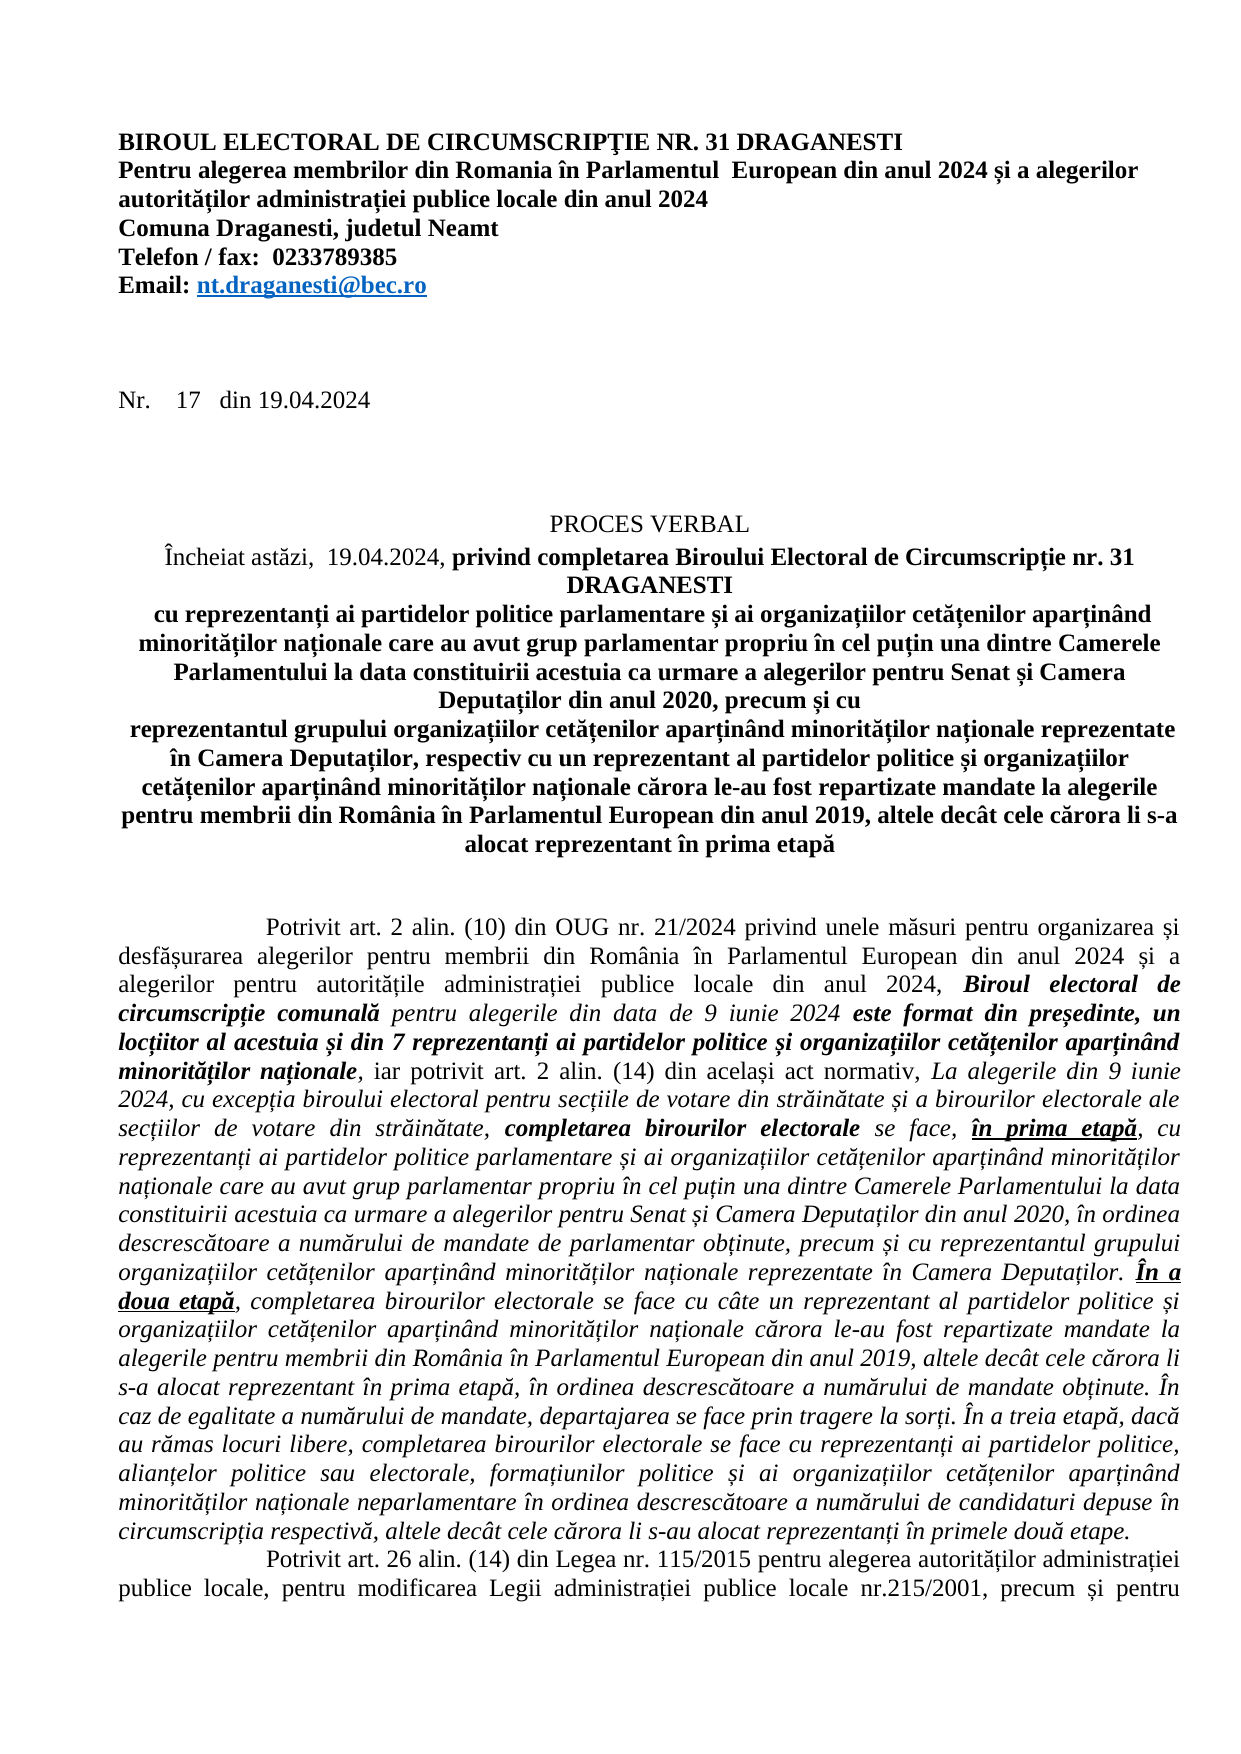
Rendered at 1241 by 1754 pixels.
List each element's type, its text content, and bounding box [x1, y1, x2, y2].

text Comuna Draganesti, judetul Neamt [118, 213, 1181, 242]
text PROCES VERBAL [118, 509, 1181, 538]
text Încheiat astăzi, 19.04.2024, privind completarea Biroului Electoral de Circumscripție nr. 31 DRAGANESTI [118, 542, 1181, 599]
text Pentru alegerea membrilor din Romania în Parlamentul European din anul 2024 și a alegerilor autorităților administrației publice locale din anul 2024 [118, 155, 1181, 213]
text BIROUL ELECTORAL DE CIRCUMSCRIPŢIE NR. 31 DRAGANESTI [118, 127, 1181, 155]
text Email: nt.draganesti@bec.ro [118, 270, 1181, 299]
text Potrivit art. 2 alin. (10) din OUG nr. 21/2024 privind unele măsuri pentru organizarea și desfășurarea alegerilor pentru membrii din România în Parlamentul European din anul 2024 și a alegerilor pentru autoritățile administrației publice locale din anul 2024, Biroul electoral de circumscripție comunală pentru alegerile din data de 9 iunie 2024 este format din președinte, un locțiitor al acestuia și din 7 reprezentanți ai partidelor politice și organizațiilor cetățenilor aparținând minorităților naționale, iar potrivit art. 2 alin. (14) din același act normativ, La alegerile din 9 iunie 2024, cu excepția biroului electoral pentru secțiile de votare din străinătate și a birourilor electorale ale secțiilor de votare din străinătate, completarea birourilor electorale se face, în prima etapă, cu reprezentanți ai partidelor politice parlamentare și ai organizațiilor cetățenilor aparținând minorităților naționale care au avut grup parlamentar propriu în cel puțin una dintre Camerele Parlamentului la data constituirii acestuia ca urmare a alegerilor pentru Senat și Camera Deputaților din anul 2020, în ordinea descrescătoare a numărului de mandate de parlamentar obținute, precum și cu reprezentantul grupului organizațiilor cetățenilor aparținând minorităților naționale reprezentate în Camera Deputaților. În a doua etapă, completarea birourilor electorale se face cu câte un reprezentant al partidelor politice și organizațiilor cetățenilor aparținând minorităților naționale cărora le-au fost repartizate mandate la alegerile pentru membrii din România în Parlamentul European din anul 2019, altele decât cele cărora li s-a alocat reprezentant în prima etapă, în ordinea descrescătoare a numărului de mandate obținute. În caz de egalitate a numărului de mandate, departajarea se face prin tragere la sorți. În a treia etapă, dacă au rămas locuri libere, completarea birourilor electorale se face cu reprezentanți ai partidelor politice, alianțelor politice sau electorale, formațiunilor politice și ai organizațiilor cetățenilor aparținând minorităților naționale neparlamentare în ordinea descrescătoare a numărului de candidaturi depuse în circumscripția respectivă, altele decât cele cărora li s-au alocat reprezentanți în primele două etape. [118, 912, 1181, 1544]
text Nr. 17 din 19.04.2024 [118, 385, 1181, 414]
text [118, 1544, 1181, 1602]
text reprezentantul grupului organizațiilor cetățenilor aparținând minorităților naționale reprezentate în Camera Deputaților, respectiv cu un reprezentant al partidelor politice și organizațiilor cetățenilor aparținând minorităților naționale cărora le-au fost repartizate mandate la alegerile pentru membrii din România în Parlamentul European din anul 2019, altele decât cele cărora li s-a alocat reprezentant în prima etapă [118, 714, 1181, 858]
text cu reprezentanți ai partidelor politice parlamentare și ai organizațiilor cetățenilor aparținând minorităților naționale care au avut grup parlamentar propriu în cel puțin una dintre Camerele Parlamentului la data constituirii acestuia ca urmare a alegerilor pentru Senat și Camera Deputaților din anul 2020, precum și cu [118, 599, 1181, 714]
text Telefon / fax: 0233789385 [118, 242, 1181, 270]
